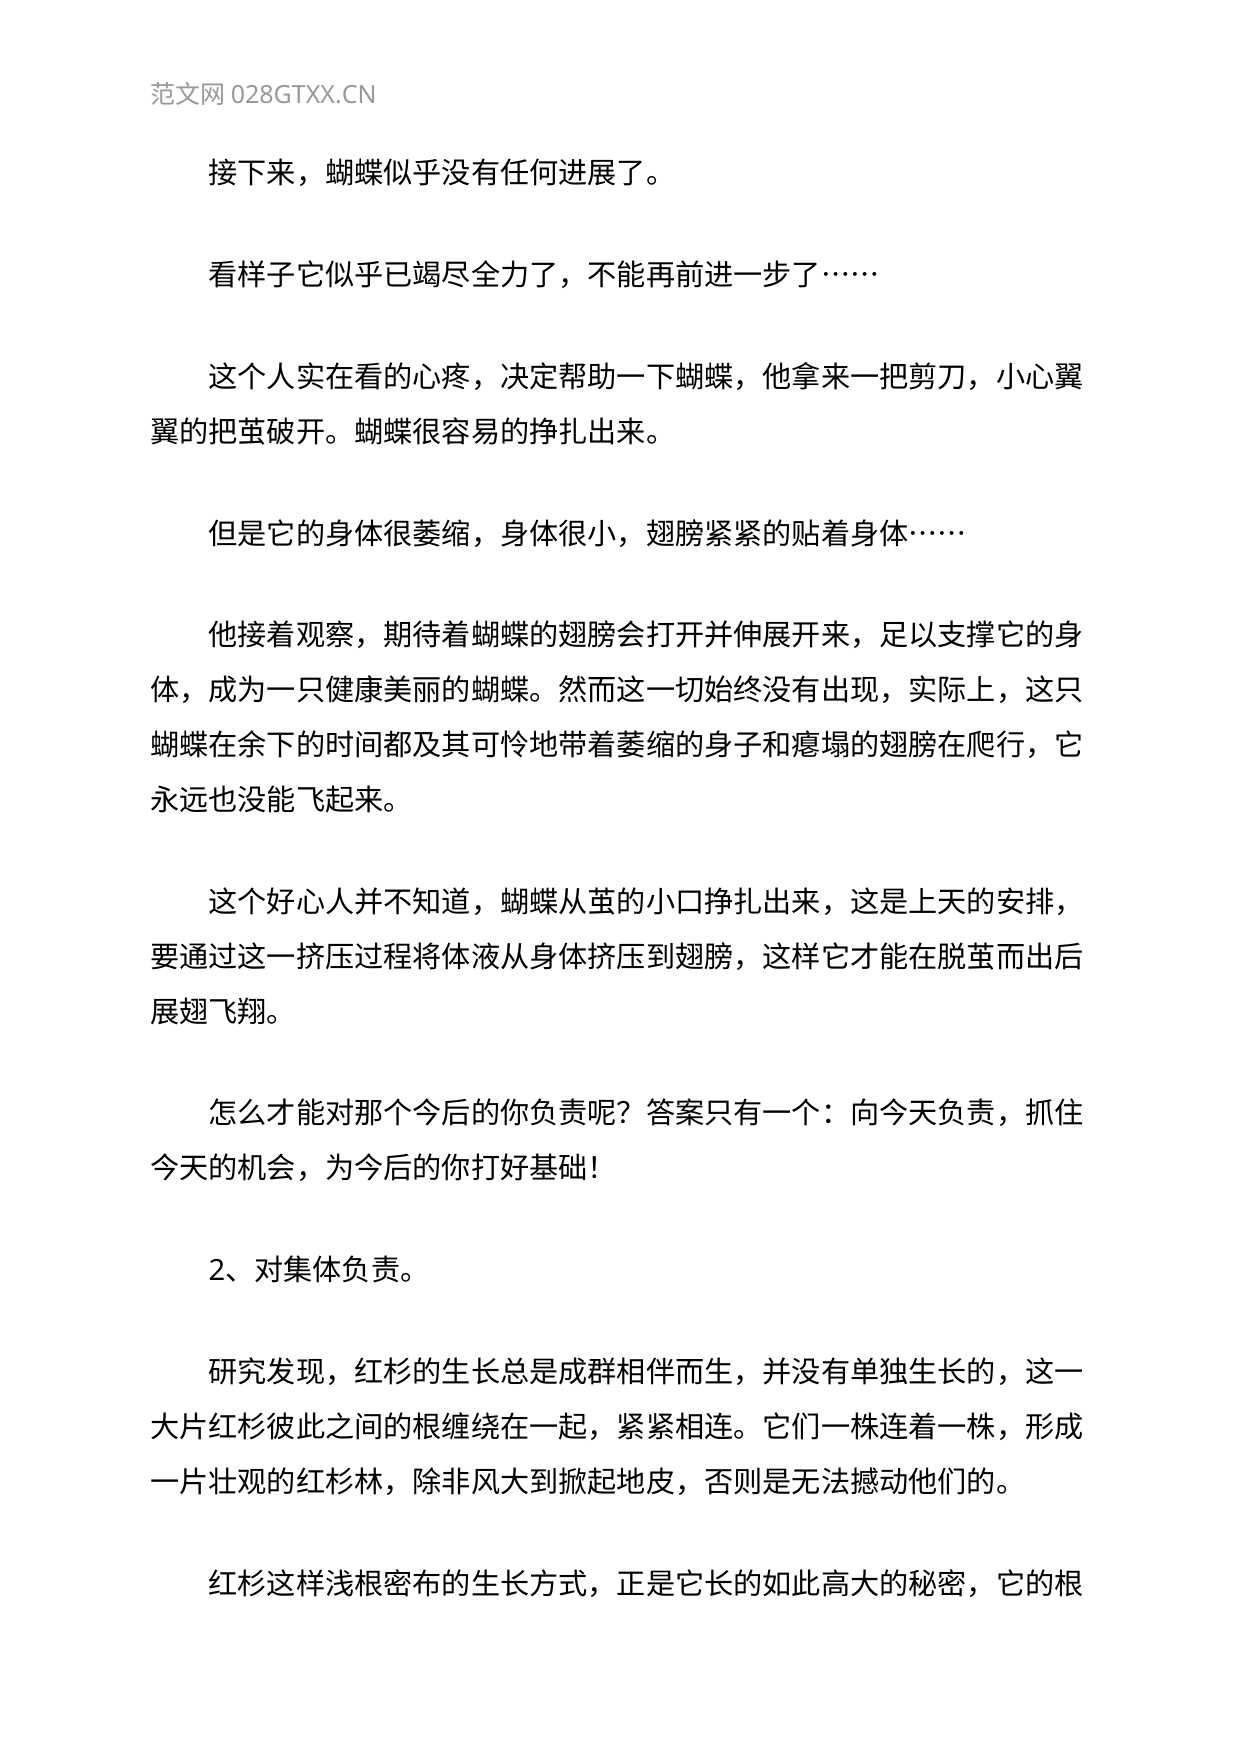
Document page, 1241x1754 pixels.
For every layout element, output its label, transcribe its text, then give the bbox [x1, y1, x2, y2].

text 研究发现，红杉的生长总是成群相伴而生，并没有单独生长的，这一大片红杉彼此之间的根缠绕在一起，紧紧相连。它们一株连着一株，形成一片壮观的红杉林，除非风大到掀起地皮，否则是无法撼动他们的。 [150, 1349, 1090, 1501]
text 但是它的身体很萎缩，身体很小，翅膀紧紧的贴着身体…… [150, 510, 1090, 552]
text 看样子它似乎已竭尽全力了，不能再前进一步了…… [150, 252, 1090, 294]
text 怎么才能对那个今后的你负责呢？答案只有一个：向今天负责，抓住今天的机会，为今后的你打好基础！ [150, 1090, 1090, 1187]
text 这个人实在看的心疼，决定帮助一下蝴蝶，他拿来一把剪刀，小心翼翼的把茧破开。蝴蝶很容易的挣扎出来。 [150, 353, 1090, 451]
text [150, 1560, 1090, 1602]
text 2、对集体负责。 [150, 1247, 1090, 1289]
text 这个好心人并不知道，蝴蝶从茧的小口挣扎出来，这是上天的安排，要通过这一挤压过程将体液从身体挤压到翅膀，这样它才能在脱茧而出后展翅飞翔。 [150, 878, 1090, 1031]
text 他接着观察，期待着蝴蝶的翅膀会打开并伸展开来，足以支撑它的身体，成为一只健康美丽的蝴蝶。然而这一切始终没有出现，实际上，这只蝴蝶在余下的时间都及其可怜地带着萎缩的身子和瘪塌的翅膀在爬行，它永远也没能飞起来。 [150, 612, 1090, 819]
text 接下来，蝴蝶似乎没有任何进展了。 [150, 150, 1090, 192]
